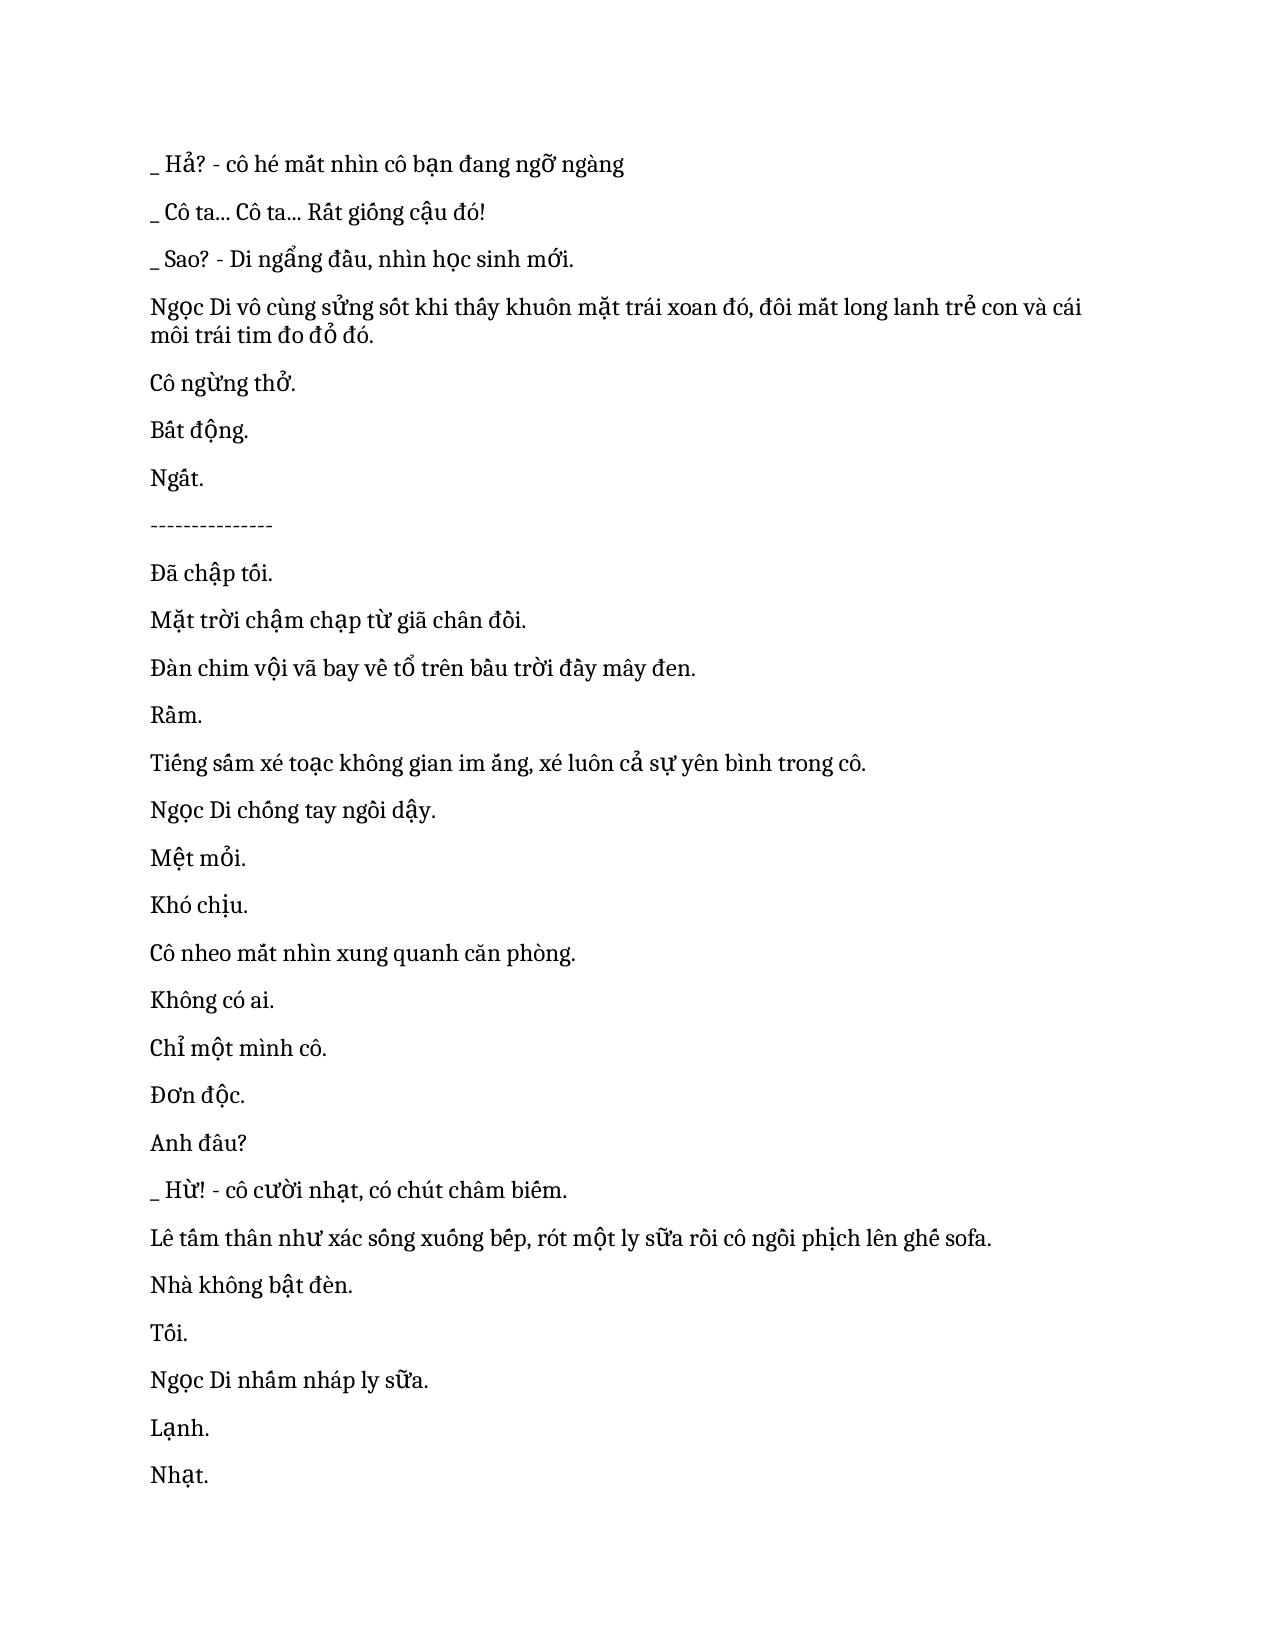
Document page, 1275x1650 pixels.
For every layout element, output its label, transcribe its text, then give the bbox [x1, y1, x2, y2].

text Cô nheo mắt nhìn xung quanh căn phòng. [150, 939, 1125, 967]
text Lạnh. [150, 1414, 1125, 1442]
text Mặt trời chậm chạp từ giã chân đồi. [150, 606, 1125, 635]
text _ Sao? - Di ngẩng đầu, nhìn học sinh mới. [150, 245, 1125, 274]
text Ngọc Di vô cùng sửng sốt khi thấy khuôn mặt trái xoan đó, đôi mắt long lanh trẻ con và cái môi trái tim đo đỏ đó. [150, 292, 1125, 350]
text Bất động. [150, 416, 1125, 445]
text Đơn độc. [150, 1081, 1125, 1110]
text --------------- [150, 511, 1125, 540]
text _ Cô ta... Cô ta... Rất giống cậu đó! [150, 197, 1125, 226]
text _ Hừ! - cô cười nhạt, có chút châm biếm. [150, 1176, 1125, 1205]
text Đã chập tối. [150, 559, 1125, 587]
text Rầm. [150, 701, 1125, 730]
text _ Hả? - cô hé mắt nhìn cô bạn đang ngỡ ngàng [150, 150, 1125, 179]
text Cô ngừng thở. [150, 369, 1125, 397]
text Không có ai. [150, 986, 1125, 1015]
text Ngất. [150, 464, 1125, 492]
text Nhạt. [150, 1461, 1125, 1490]
text Tiếng sấm xé toạc không gian im ắng, xé luôn cả sự yên bình trong cô. [150, 749, 1125, 777]
text Lê tấm thân như xác sống xuống bếp, rót một ly sữa rồi cô ngồi phịch lên ghế sofa. [150, 1224, 1125, 1252]
text Ngọc Di chống tay ngồi dậy. [150, 796, 1125, 825]
text Anh đâu? [150, 1129, 1125, 1157]
text Chỉ một mình cô. [150, 1034, 1125, 1062]
text Mệt mỏi. [150, 844, 1125, 872]
text Tối. [150, 1319, 1125, 1347]
text Ngọc Di nhấm nháp ly sữa. [150, 1366, 1125, 1395]
text Nhà không bật đèn. [150, 1271, 1125, 1300]
text Khó chịu. [150, 891, 1125, 920]
text Đàn chim vội vã bay về tổ trên bầu trời đầy mây đen. [150, 654, 1125, 682]
